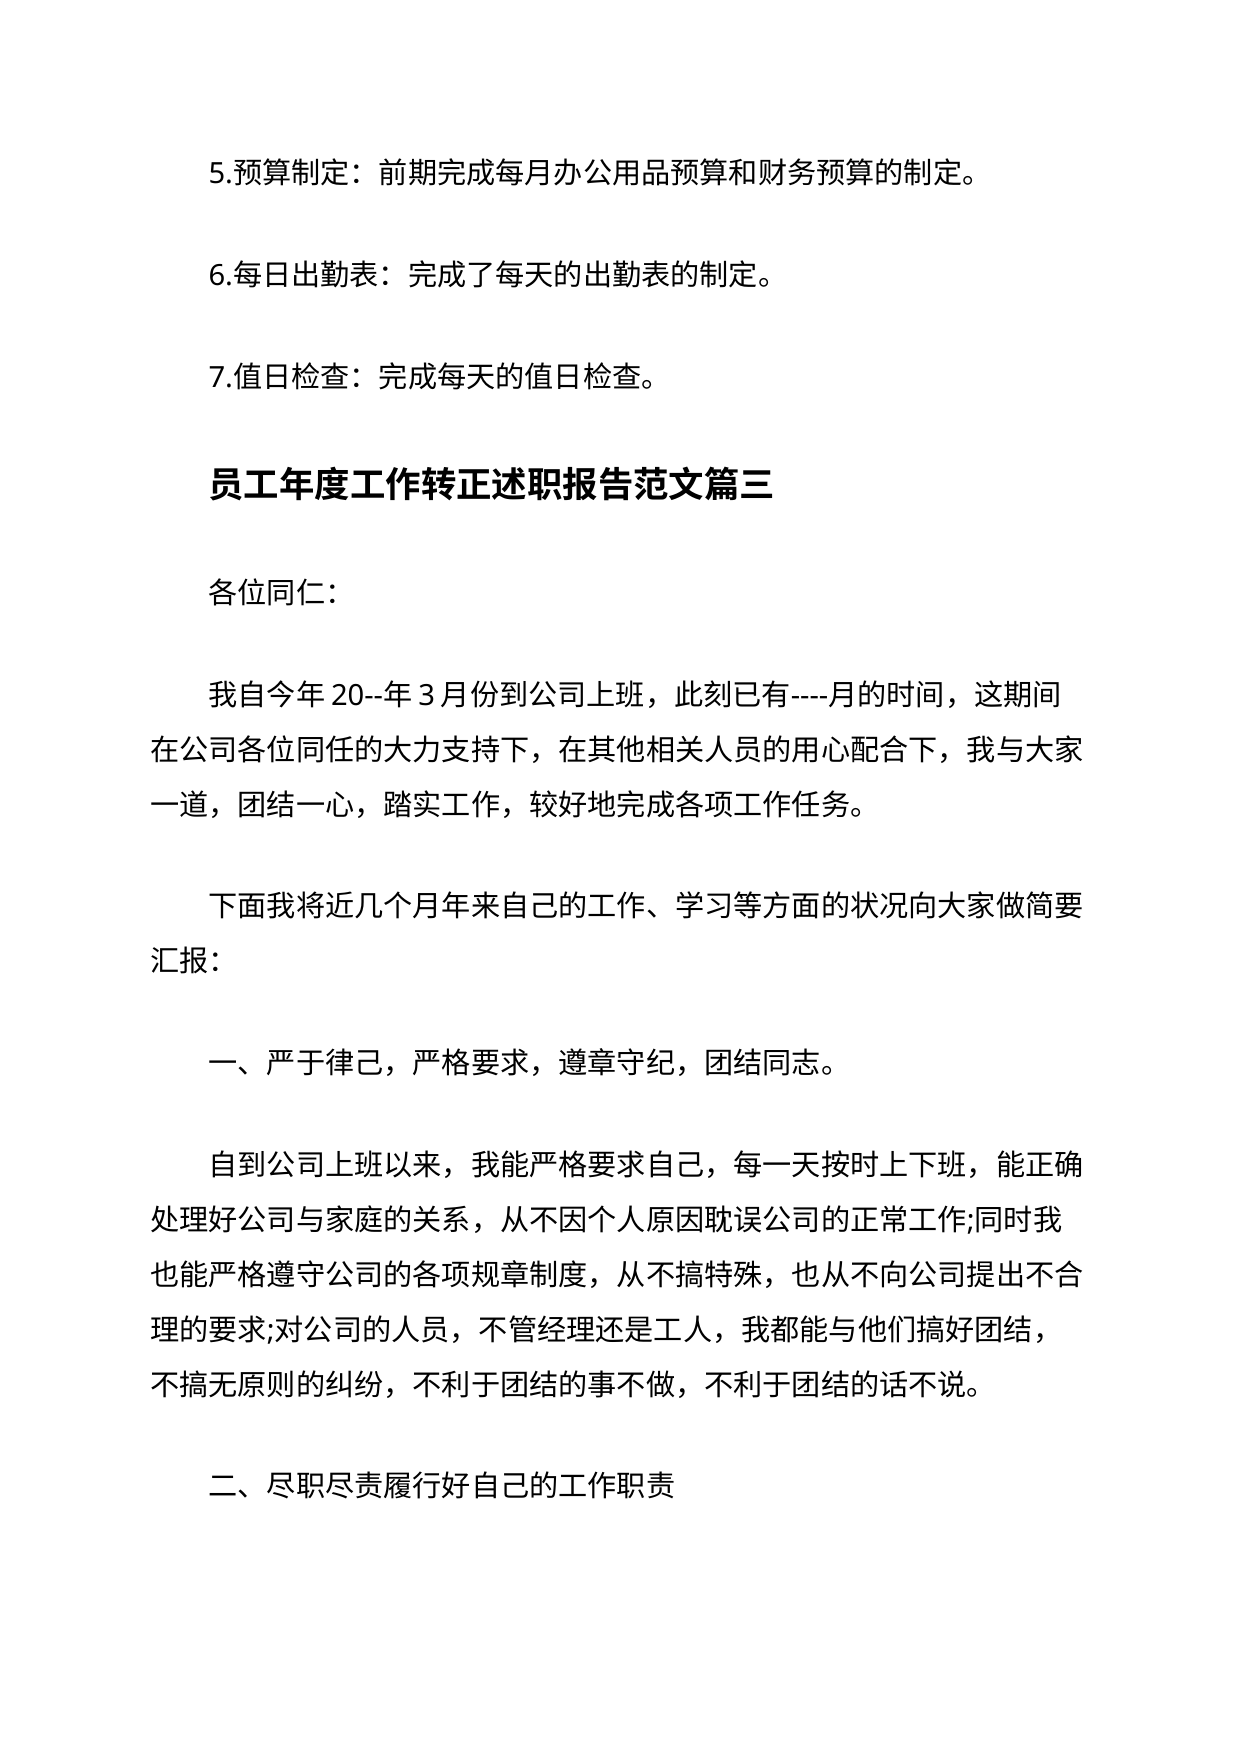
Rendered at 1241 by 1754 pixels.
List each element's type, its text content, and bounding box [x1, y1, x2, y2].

text 7.值日检查：完成每天的值日检查。 [150, 354, 1090, 396]
text 各位同仁： [150, 569, 1090, 612]
text 员工年度工作转正述职报告范文篇三 [150, 456, 1090, 507]
text 下面我将近几个月年来自己的工作、学习等方面的状况向大家做简要汇报： [150, 883, 1090, 980]
text 二、尽职尽责履行好自己的工作职责 [150, 1463, 1090, 1505]
text 6.每日出勤表：完成了每天的出勤表的制定。 [150, 252, 1090, 294]
text 一、严于律己，严格要求，遵章守纪，团结同志。 [150, 1039, 1090, 1082]
text 我自今年20--年3月份到公司上班，此刻已有----月的时间，这期间在公司各位同任的大力支持下，在其他相关人员的用心配合下，我与大家一道，团结一心，踏实工作，较好地完成各项工作任务。 [150, 671, 1090, 823]
text 5.预算制定：前期完成每月办公用品预算和财务预算的制定。 [150, 150, 1090, 192]
text 自到公司上班以来，我能严格要求自己，每一天按时上下班，能正确处理好公司与家庭的关系，从不因个人原因耽误公司的正常工作;同时我也能严格遵守公司的各项规章制度，从不搞特殊，也从不向公司提出不合理的要求;对公司的人员，不管经理还是工人，我都能与他们搞好团结，不搞无原则的纠纷，不利于团结的事不做，不利于团结的话不说。 [150, 1141, 1090, 1403]
